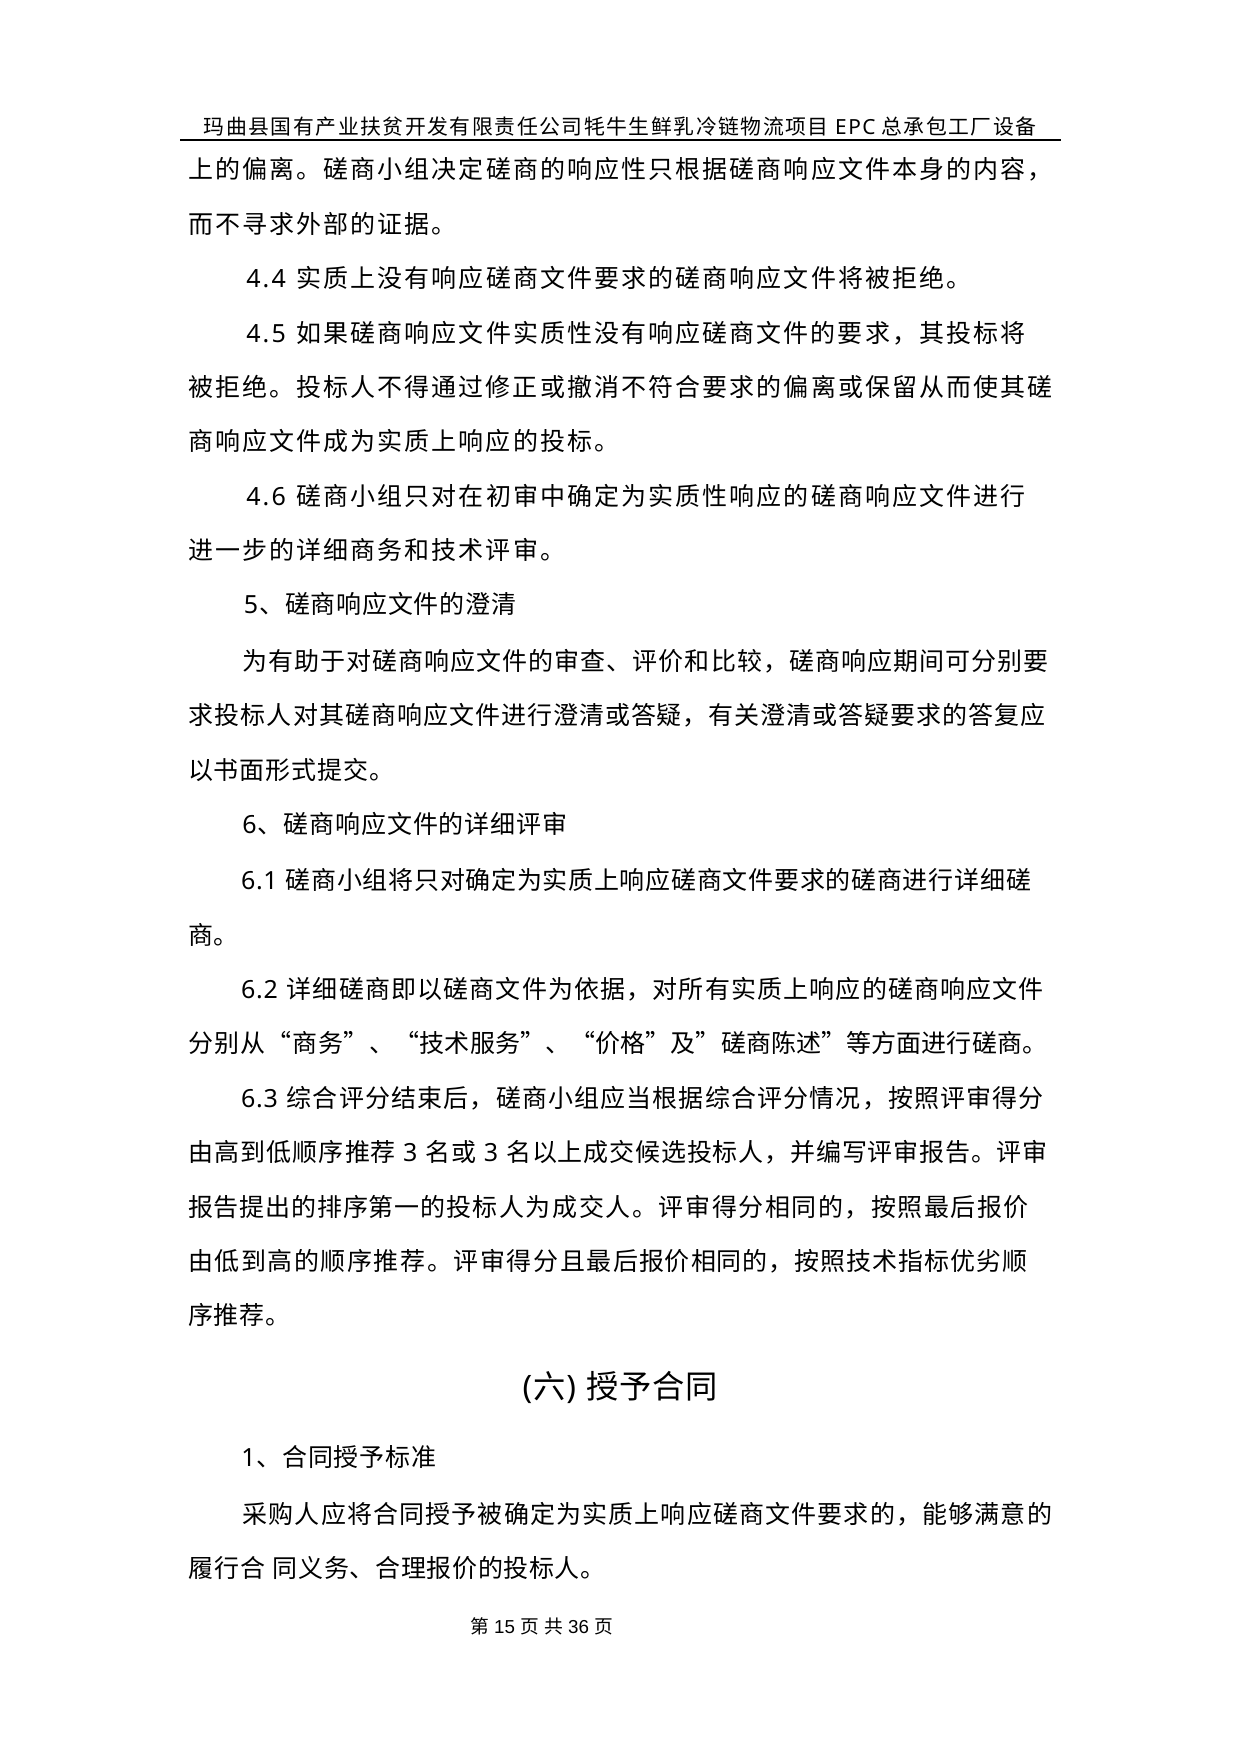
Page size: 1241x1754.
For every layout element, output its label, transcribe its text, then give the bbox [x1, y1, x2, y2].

text 采购人应将合同授予被确定为实质上响应磋商文件要求的，能够满意的履行合 同义务、合理报价的投标人。 [188, 1494, 1052, 1585]
text 6.2 详细磋商即以磋商文件为依据，对所有实质上响应的磋商响应文件分别从“商务”、“技术服务”、“价格”及”磋商陈述”等方面进行磋商。 [188, 969, 1052, 1060]
text 6、磋商响应文件的详细评审 [188, 804, 1052, 842]
text 4.5 如果磋商响应文件实质性没有响应磋商文件的要求，其投标将被拒绝。投标人不得通过修正或撤消不符合要求的偏离或保留从而使其磋商响应文件成为实质上响应的投标。 [188, 313, 1052, 458]
text 1、合同授予标准 [188, 1438, 1052, 1476]
text 5、磋商响应文件的澄清 [188, 585, 1052, 623]
text (六) 授予合同 [188, 1361, 1052, 1412]
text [188, 150, 1052, 241]
text 4.6 磋商小组只对在初审中确定为实质性响应的磋商响应文件进行进一步的详细商务和技术评审。 [188, 476, 1052, 567]
text 4.4 实质上没有响应磋商文件要求的磋商响应文件将被拒绝。 [188, 259, 1052, 295]
text 6.3 综合评分结束后，磋商小组应当根据综合评分情况，按照评审得分由高到低顺序推荐 3 名或 3 名以上成交候选投标人，并编写评审报告。评审报告提出的排序第一的投标人为成交人。评审得分相同的，按照最后报价由低到高的顺序推荐。评审得分且最后报价相同的，按照技术指标优劣顺序推荐。 [188, 1078, 1052, 1332]
text 为有助于对磋商响应文件的审查、评价和比较，磋商响应期间可分别要求投标人对其磋商响应文件进行澄清或答疑，有关澄清或答疑要求的答复应以书面形式提交。 [188, 641, 1052, 786]
text 6.1 磋商小组将只对确定为实质上响应磋商文件要求的磋商进行详细磋商。 [188, 861, 1052, 951]
